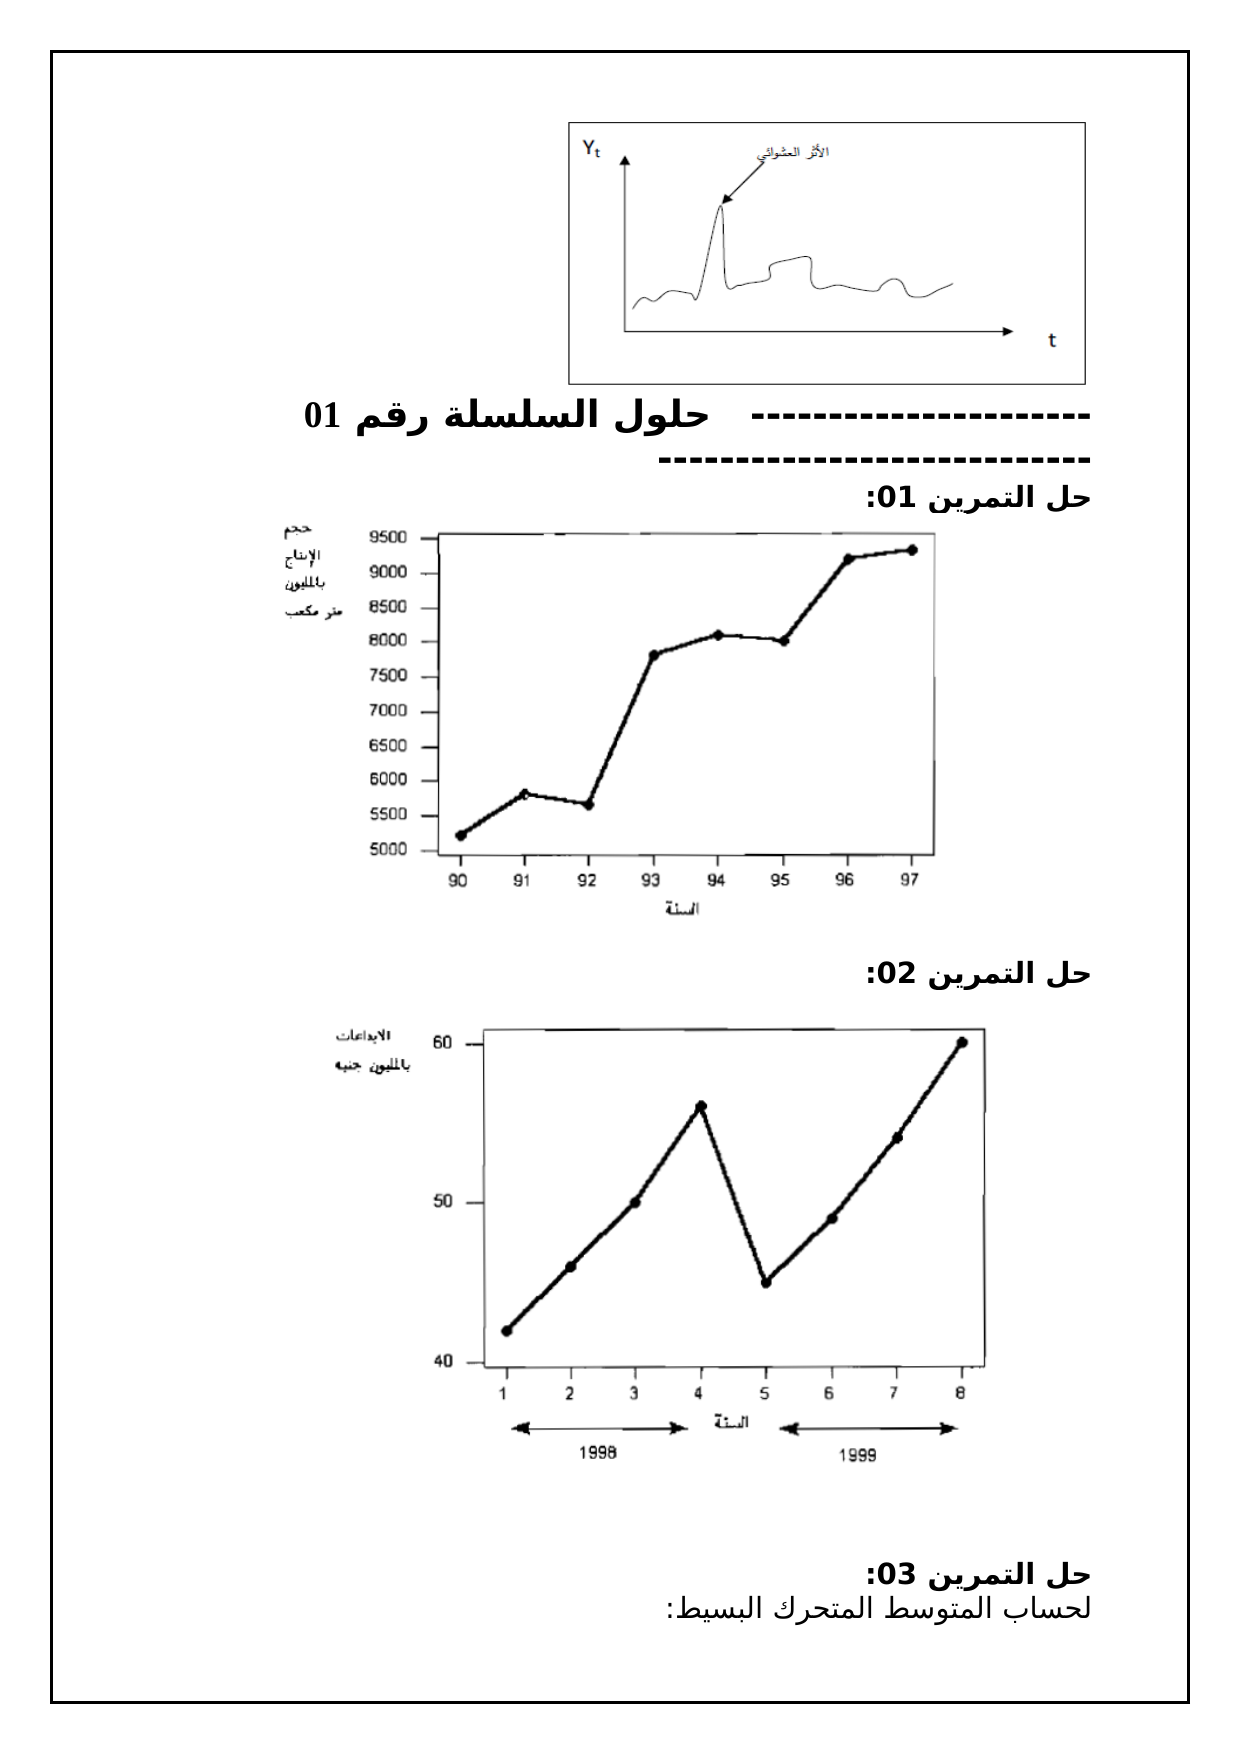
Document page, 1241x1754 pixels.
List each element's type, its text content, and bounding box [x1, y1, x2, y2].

picture [559, 118, 1093, 393]
text حل التمرين 01: [148, 480, 1092, 514]
picture [273, 513, 967, 932]
text لحساب المتوسط المتحرك البسيط: [148, 1591, 1092, 1625]
text حل التمرين 03: [148, 1557, 1092, 1591]
text حل التمرين 02: [148, 956, 1092, 990]
picture [326, 990, 1093, 1466]
text ---------------------- حلول السلسلة رقم 01 ---------------------------- [148, 392, 1092, 480]
